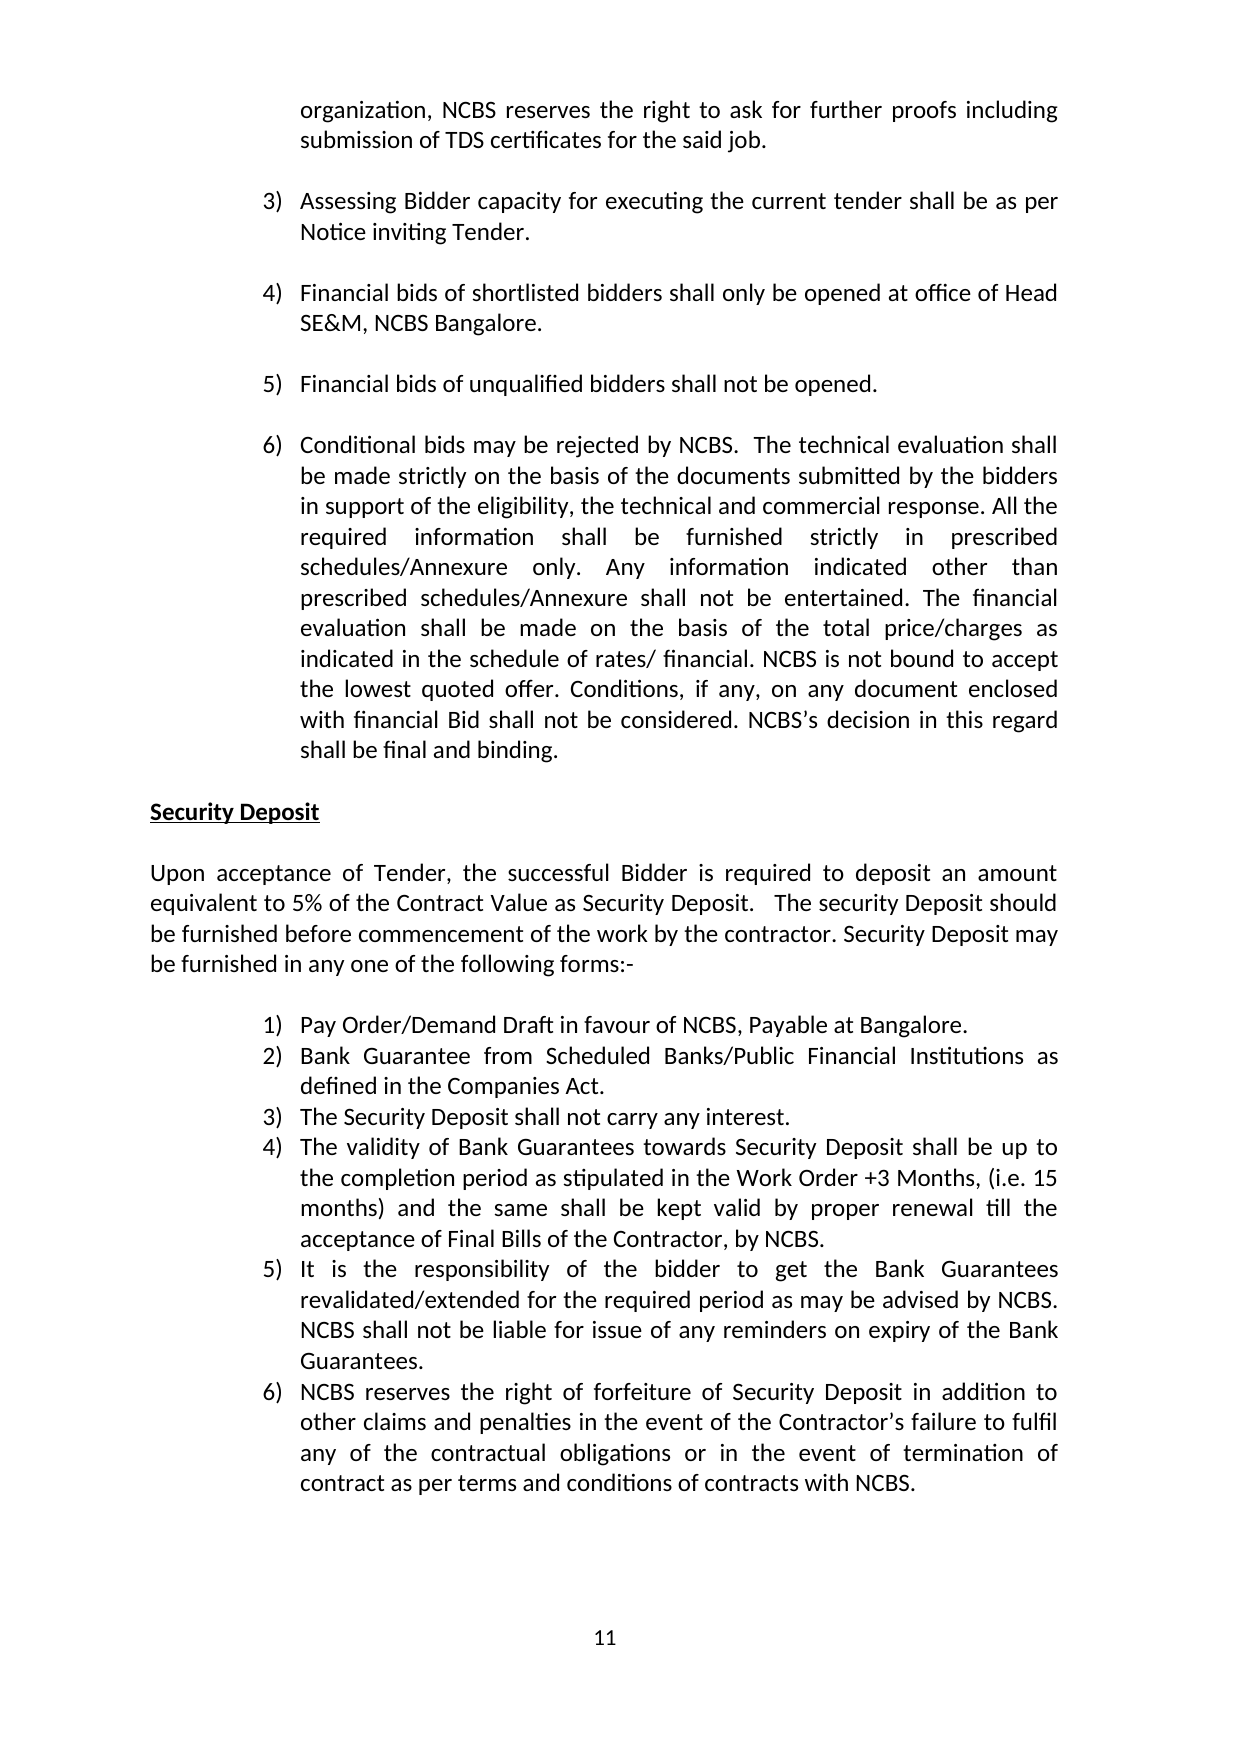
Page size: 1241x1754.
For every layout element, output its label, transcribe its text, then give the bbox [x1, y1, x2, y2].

list The validity of Bank Guarantees towards Security Deposit shall be up to the completion period as stipulated in the Work Order +3 Months, (i.e. 15 months) and the same shall be kept valid by proper renewal till the acceptance of Final Bills of the Contractor, by NCBS. [262, 1131, 1059, 1253]
list Pay Order/Demand Draft in favour of NCBS, Payable at Bangalore. [262, 1009, 1059, 1040]
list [262, 94, 1059, 155]
list The Security Deposit shall not carry any interest. [262, 1101, 1059, 1131]
list Financial bids of shortlisted bidders shall only be opened at office of Head SE&M, NCBS Bangalore. [262, 277, 1059, 338]
list It is the responsibility of the bidder to get the Bank Guarantees revalidated/extended for the required period as may be advised by NCBS. NCBS shall not be liable for issue of any reminders on expiry of the Bank Guarantees. [262, 1253, 1059, 1376]
text Security Deposit [150, 796, 1059, 826]
list Conditional bids may be rejected by NCBS. The technical evaluation shall be made strictly on the basis of the documents submitted by the bidders in support of the eligibility, the technical and commercial response. All the required information shall be furnished strictly in prescribed schedules/Annexure only. Any information indicated other than prescribed schedules/Annexure shall not be entertained. The financial evaluation shall be made on the basis of the total price/charges as indicated in the schedule of rates/ financial. NCBS is not bound to accept the lowest quoted offer. Conditions, if any, on any document enclosed with financial Bid shall not be considered. NCBS’s decision in this regard shall be final and binding. [262, 429, 1059, 765]
list Bank Guarantee from Scheduled Banks/Public Financial Institutions as defined in the Companies Act. [262, 1040, 1059, 1101]
text Upon acceptance of Tender, the successful Bidder is required to deposit an amount equivalent to 5% of the Contract Value as Security Deposit. The security Deposit should be furnished before commencement of the work by the contractor. Security Deposit may be furnished in any one of the following forms:- [150, 857, 1059, 979]
list NCBS reserves the right of forfeiture of Security Deposit in addition to other claims and penalties in the event of the Contractor’s failure to fulfil any of the contractual obligations or in the event of termination of contract as per terms and conditions of contracts with NCBS. [262, 1376, 1059, 1498]
list Financial bids of unqualified bidders shall not be opened. [262, 368, 1059, 399]
list Assessing Bidder capacity for executing the current tender shall be as per Notice inviting Tender. [262, 185, 1059, 246]
